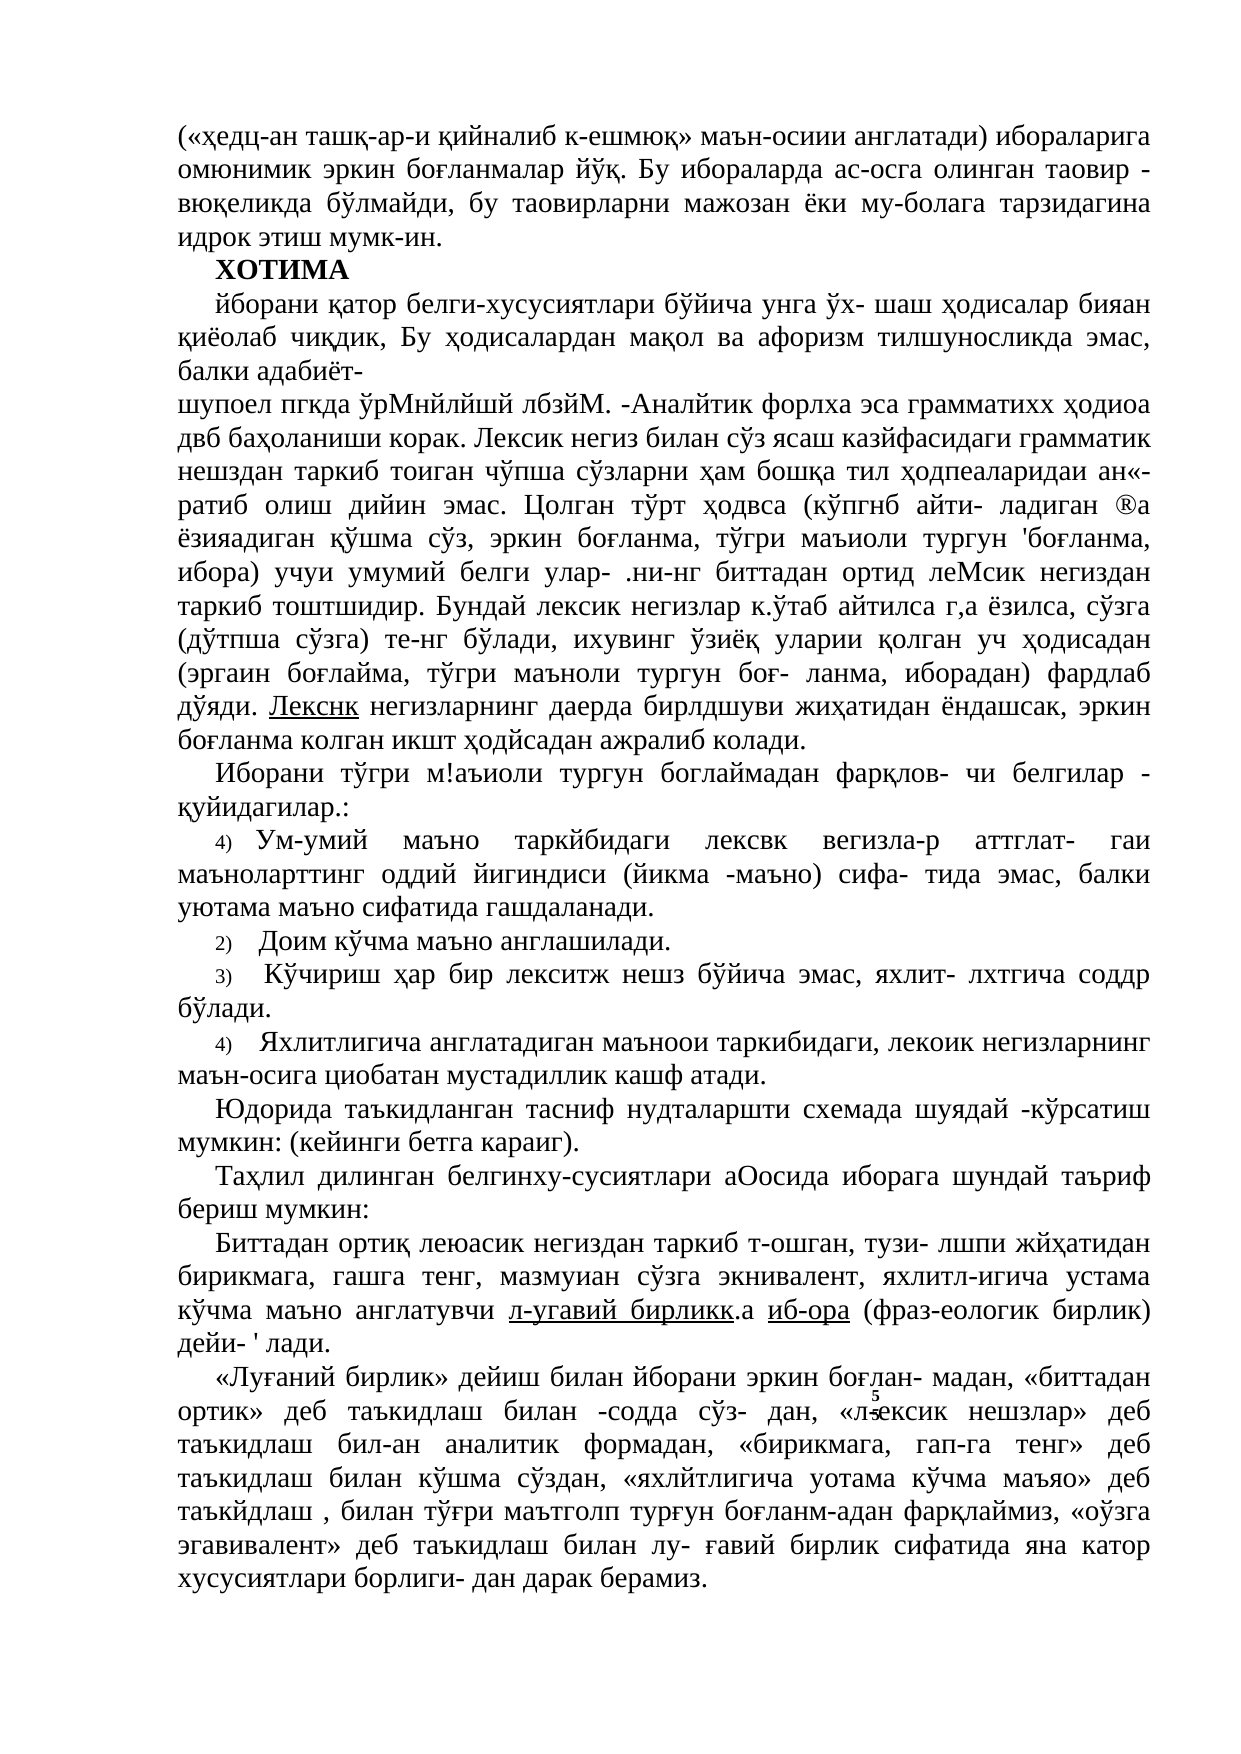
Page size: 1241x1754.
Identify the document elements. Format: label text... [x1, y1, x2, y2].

list Яхлитлигича англатадиган маъноои таркибидаги, лекоик негизларнинг маън-осига циобатан мустадиллик кашф атади. [177, 1024, 1152, 1091]
text ХОТИМА [177, 252, 1152, 286]
text йборани қатор белги-хусусиятлари бўйича унга ўх- шаш ҳодисалар бияан қиёолаб чиқдик, Бу ҳодисалардан мақол ва афоризм тилшуносликда эмас, балки адабиёт- [177, 286, 1152, 386]
list Доим кўчма маъно англашилади. [177, 923, 1152, 957]
text Биттадан ортиқ леюасик негиздан таркиб т-ошган, тузи- лшпи жйҳатидан бирикмага, гашга тенг, мазмуиан сўзга экнивалент, яхлитл-игича устама кўчма маъно англатувчи л-угавий бирликк.а иб-ора (фраз-еологик бирлик) дейи- ' лади. [177, 1225, 1152, 1359]
text «Луғаний бирлик» дейиш билан йборани эркин боғлан- мадан, «биттадан ортик» деб таъкидлаш билан -содда сўз- дан, «л-ексик нешзлар» деб таъкидлаш бил-ан аналитик формадан, «бирикмага, гап-га тенг» деб таъкидлаш билан кўшма сўздан, «яхлйтлигича уотама кўчма маъяо» деб таъкйдлаш , билан тўғри маътголп турғун боғланм-адан фарқлаймиз, «оўзга эгавивалент» деб таъкидлаш билан лу- ғавий бирлик сифатида яна катор хусусиятлари борлиги- дан дарак берамиз. [177, 1359, 1152, 1594]
list Ум-умий маъно таркйбидаги лексвк вегизла-р аттглат- гаи маъноларттинг оддий йигиндиси (йикма -маъно) сифа- тида эмас, балки уютама маъно сифатида гашдаланади. [177, 822, 1152, 923]
text Иборани тўгри м!аъиоли тургун боглаймадан фарқлов- чи белгилар -қуйидагилар.: [177, 755, 1152, 822]
text Юдорида таъкидланган тасниф нудталаршти схемада шуядай -кўрсатиш мумкин: (кейинги бетга караиг). [177, 1091, 1152, 1158]
text Таҳлил дилинган белгинху-сусиятлари аОосида иборага шундай таъриф бериш мумкин: [177, 1158, 1152, 1225]
text шупоел пгкда ўрМнйлйшй лбзйМ. -Аналйтик форлха эса грамматихх ҳодиоа двб баҳоланиши корак. Лексик негиз билан сўз ясаш казйфасидаги грамматик нешздан таркиб тоиган чўпша сўзларни ҳам бошқа тил ҳодпеаларидаи ан«- ратиб олиш дийин эмас. Цолган тўрт ҳодвса (кўпгнб айти- ладиган ®а ёзияадиган қўшма сўз, эркин боғланма, тўгри маъиоли тургун 'боғланма, ибора) учуи умумий белги улар- .ни-нг биттадан ортид леМсик негиздан таркиб тоштшидир. Бундай лексик негизлар к.ўтаб айтилса г,а ёзилса, сўзга (дўтпша сўзга) те-нг бўлади, ихувинг ўзиёқ уларии қолган уч ҳодисадан (эргаин боғлайма, тўгри маъноли тургун боғ- ланма, иборадан) фардлаб дўяди. Лекснк негизларнинг даерда бирлдшуви жиҳатидан ёндашсак, эркин боғланма колган икшт ҳодйсадан ажралиб колади. [177, 386, 1152, 755]
list Кўчириш ҳар бир лекситж нешз бўйича эмас, яхлит- лхтгича соддр бўлади. [177, 957, 1152, 1024]
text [177, 118, 1152, 252]
